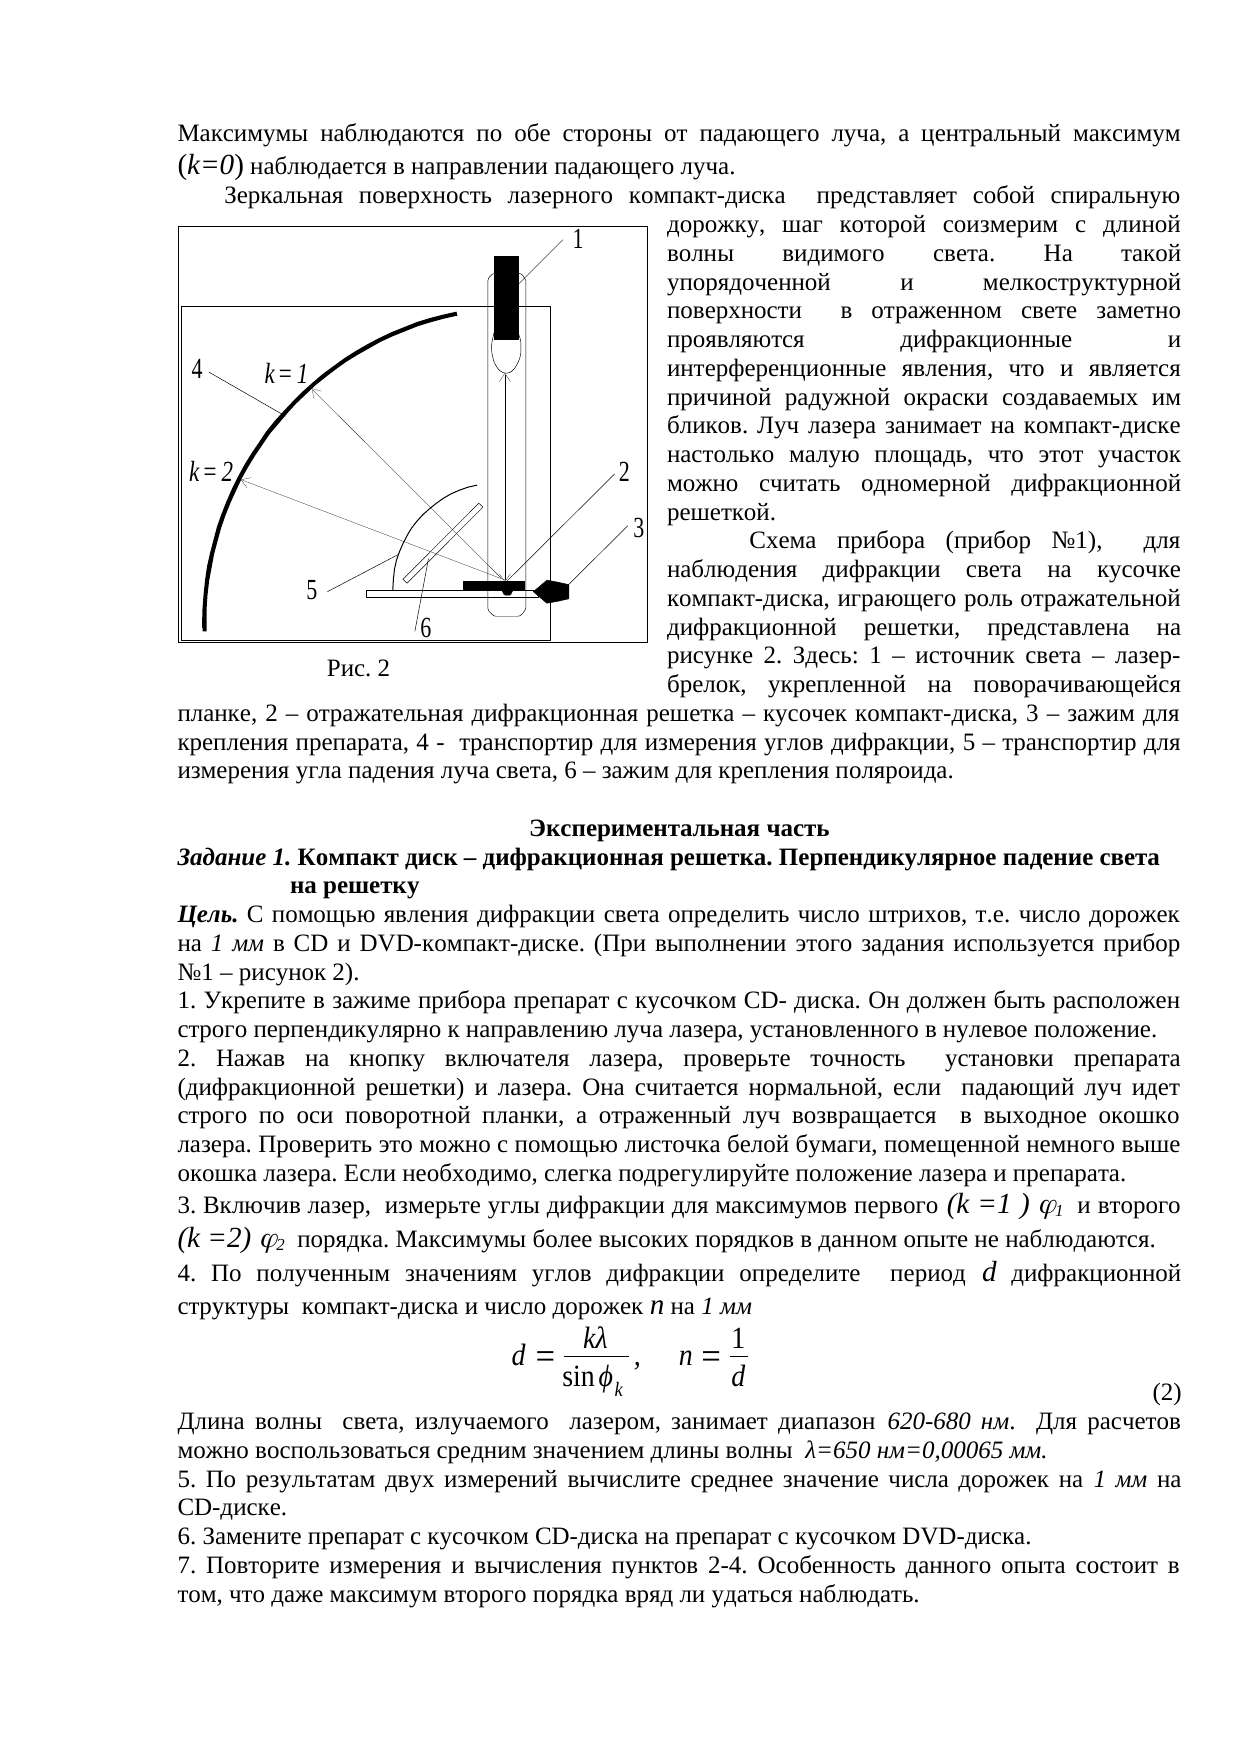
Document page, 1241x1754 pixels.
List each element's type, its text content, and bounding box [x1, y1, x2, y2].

text 1. Укрепите в зажиме прибора препарат с кусочком CD- диска. Он должен быть расположен строго перпендикулярно к направлению луча лазера, установленного в нулевое положение. [177, 985, 1181, 1043]
text 2. Нажав на кнопку включателя лазера, проверьте точность установки препарата (дифракционной решетки) и лазера. Она считается нормальной, если падающий луч идет строго по оси поворотной планки, а отраженный луч возвращается в выходное окошко лазера. Проверить это можно с помощью листочка белой бумаги, помещенной немного выше окошка лазера. Если необходимо, слегка подрегулируйте положение лазера и препарата. [177, 1043, 1181, 1187]
text Схема прибора (прибор №1), для наблюдения дифракции света на кусочке компакт-диска, играющего роль отражательной дифракционной решетки, представлена на рисунке 2. Здесь: 1 – источник света – лазер-брелок, укрепленной на поворачивающейся планке, 2 – отражательная дифракционная решетка – кусочек компакт-диска, 3 – зажим для крепления препарата, 4 - транспортир для измерения углов дифракции, 5 – транспортир для измерения угла падения луча света, 6 – зажим для крепления поляроида. [177, 525, 1181, 784]
text 7. Повторите измерения и вычисления пунктов 2-4. Особенность данного опыта состоит в том, что даже максимум второго порядка вряд ли удаться наблюдать. [177, 1550, 1181, 1607]
text Длина волны света, излучаемого лазером, занимает диапазон 620-680 нм. Для расчетов можно воспользоваться средним значением длины волны λ=650 нм=0,00065 мм. [177, 1406, 1181, 1464]
text 5. По результатам двух измерений вычислите среднее значение числа дорожек на 1 мм на CD-диске. [177, 1464, 1181, 1521]
text Максимумы наблюдаются по обе стороны от падающего луча, а центральный максимум (k=0) наблюдается в направлении падающего луча. [177, 118, 1181, 180]
text Зеркальная поверхность лазерного компакт-диска представляет собой спиральную дорожку, шаг которой соизмерим с длиной волны видимого света. На такой упорядоченной и мелкоструктурной поверхности в отраженном свете заметно проявляются дифракционные и интерференционные явления, что и является причиной радужной окраски создаваемых им бликов. Луч лазера занимает на компакт-диске настолько малую площадь, что этот участок можно считать одномерной дифракционной решеткой. [177, 180, 1181, 525]
text Экспериментальная часть [177, 813, 1181, 842]
text Цель. С помощью явления дифракции света определить число штрихов, т.е. число дорожек на 1 мм в CD и DVD-компакт-диске. (При выполнении этого задания используется прибор №1 – рисунок 2). [177, 899, 1181, 985]
text 4. По полученным значениям углов дифракции определите период d дифракционной структуры компакт-диска и число дорожек n на 1 мм [177, 1254, 1181, 1321]
text 3. Включив лазер, измерьте углы дифракции для максимумов первого (k =1 ) 1 и второго (k =2) 2 порядка. Максимумы более высоких порядков в данном опыте не наблюдаются. [177, 1187, 1181, 1254]
text 6. Замените препарат с кусочком CD-диска на препарат с кусочком DVD-диска. [177, 1521, 1181, 1550]
text на решетку [177, 870, 1181, 899]
text Задание 1. Компакт диск – дифракционная решетка. Перпендикулярное падение света [177, 842, 1181, 870]
text (2) [177, 1321, 1181, 1406]
